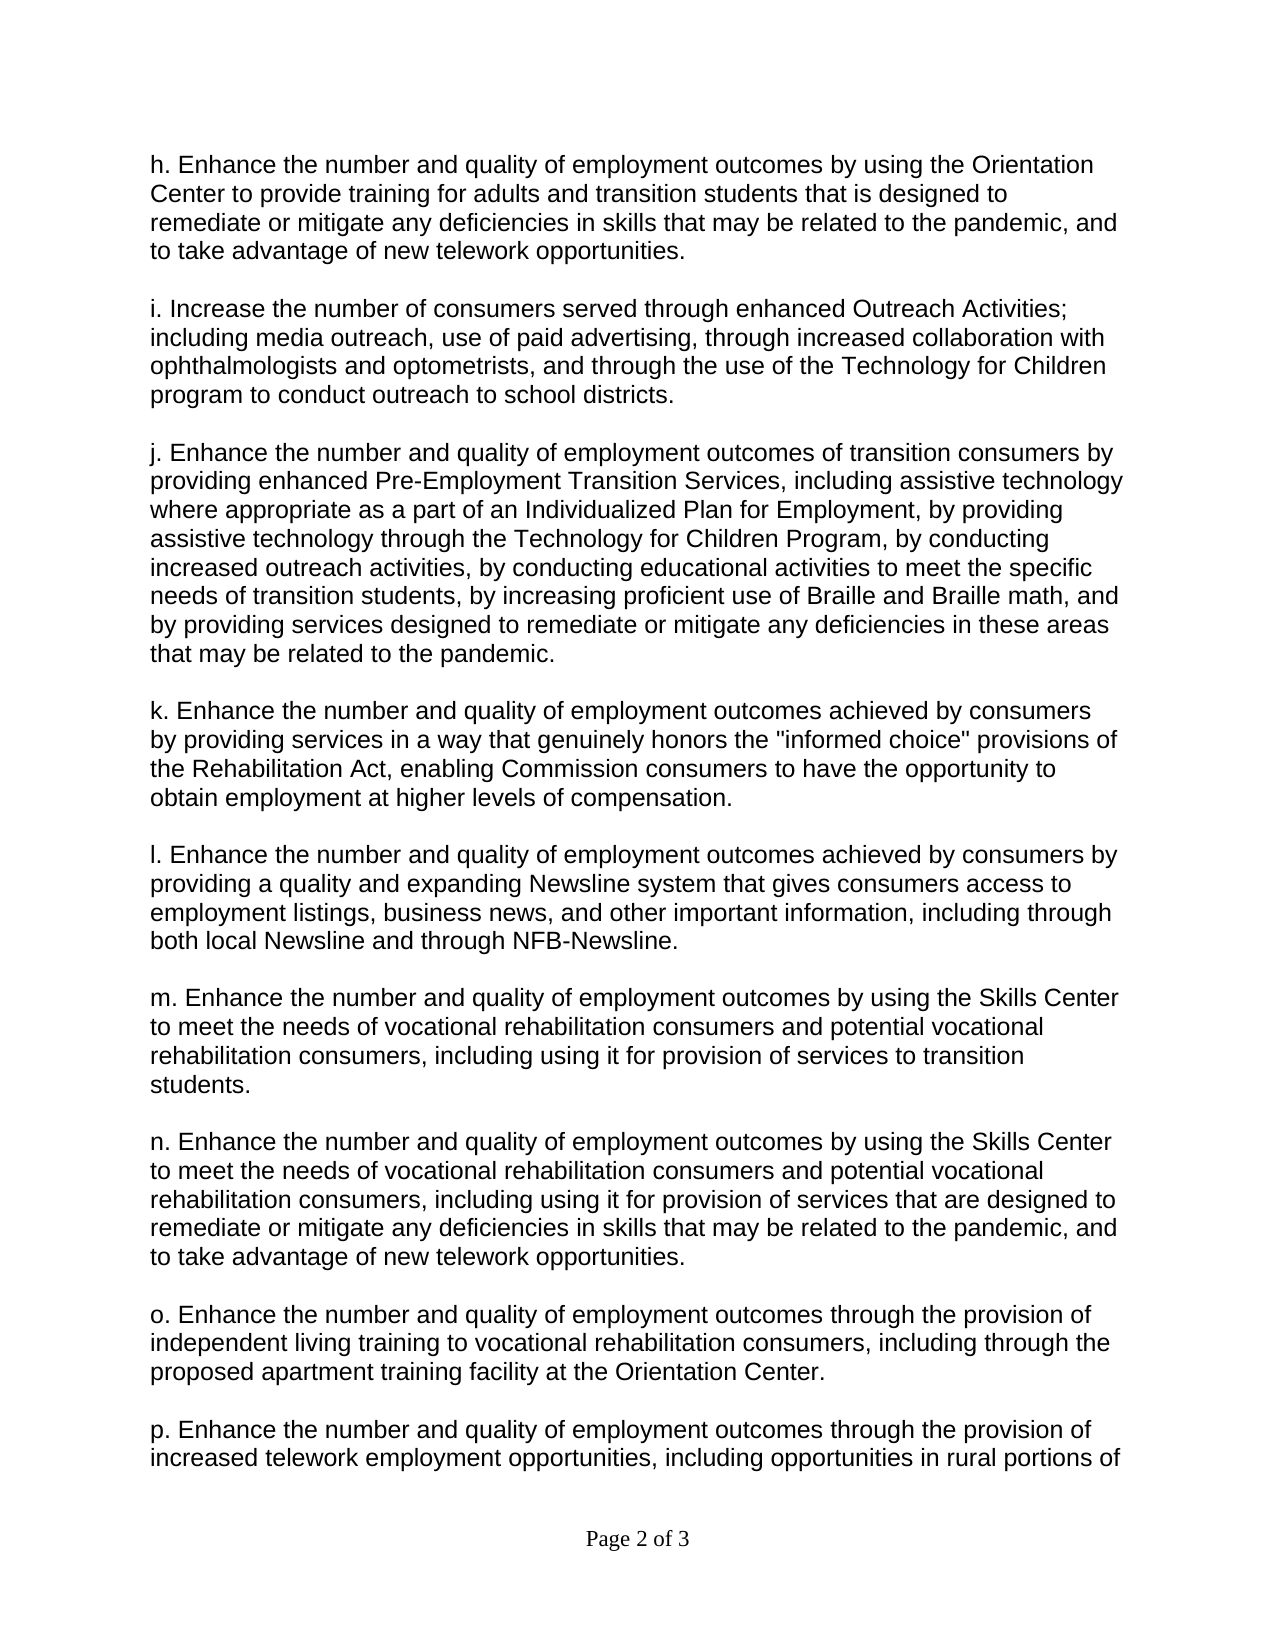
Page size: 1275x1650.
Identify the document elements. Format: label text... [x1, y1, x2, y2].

text o. Enhance the number and quality of employment outcomes through the provision of independent living training to vocational rehabilitation consumers, including through the proposed apartment training facility at the Orientation Center. [150, 1299, 1125, 1386]
text k. Enhance the number and quality of employment outcomes achieved by consumers by providing services in a way that genuinely honors the "informed choice" provisions of the Rehabilitation Act, enabling Commission consumers to have the opportunity to obtain employment at higher levels of compensation. [150, 696, 1125, 811]
text j. Enhance the number and quality of employment outcomes of transition consumers by providing enhanced Pre-Employment Transition Services, including assistive technology where appropriate as a part of an Individualized Plan for Employment, by providing assistive technology through the Technology for Children Program, by conducting increased outreach activities, by conducting educational activities to meet the specific needs of transition students, by increasing proficient use of Braille and Braille math, and by providing services designed to remediate or mitigate any deficiencies in these areas that may be related to the pandemic. [150, 437, 1125, 667]
text n. Enhance the number and quality of employment outcomes by using the Skills Center to meet the needs of vocational rehabilitation consumers and potential vocational rehabilitation consumers, including using it for provision of services that are designed to remediate or mitigate any deficiencies in skills that may be related to the pandemic, and to take advantage of new telework opportunities. [150, 1127, 1125, 1271]
text m. Enhance the number and quality of employment outcomes by using the Skills Center to meet the needs of vocational rehabilitation consumers and potential vocational rehabilitation consumers, including using it for provision of services to transition students. [150, 983, 1125, 1098]
text i. Increase the number of consumers served through enhanced Outreach Activities; including media outreach, use of paid advertising, through increased collaboration with ophthalmologists and optometrists, and through the use of the Technology for Children program to conduct outreach to school districts. [150, 294, 1125, 409]
text h. Enhance the number and quality of employment outcomes by using the Orientation Center to provide training for adults and transition students that is designed to remediate or mitigate any deficiencies in skills that may be related to the pandemic, and to take advantage of new telework opportunities. [150, 150, 1125, 265]
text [150, 1414, 1125, 1472]
text l. Enhance the number and quality of employment outcomes achieved by consumers by providing a quality and expanding Newsline system that gives consumers access to employment listings, business news, and other important information, including through both local Newsline and through NFB-Newsline. [150, 840, 1125, 955]
